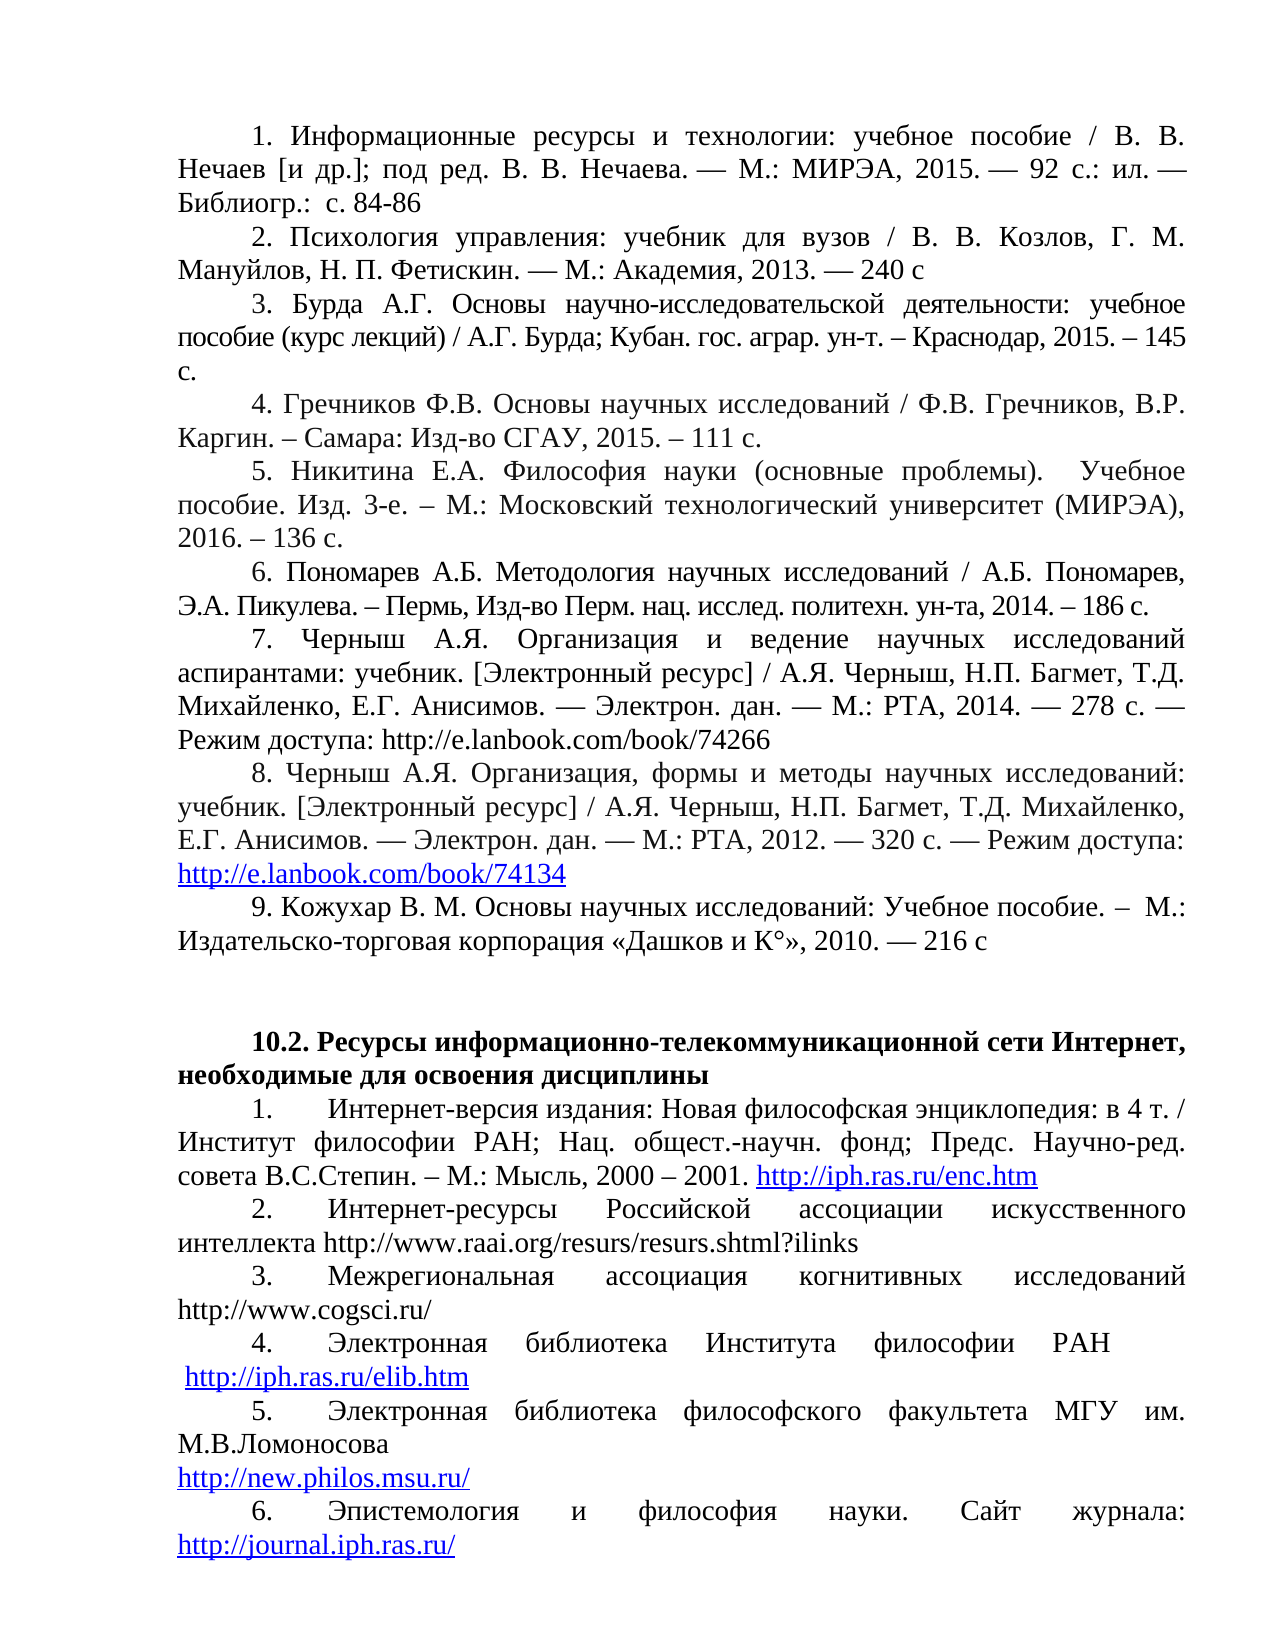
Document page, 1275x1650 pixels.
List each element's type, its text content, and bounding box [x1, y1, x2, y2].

list Интернет-ресурсы Российской ассоциации искусственного интеллекта http://www.raai.org/resurs/resurs.shtml?ilinks [177, 1191, 1186, 1258]
list Интернет-версия издания: Новая философская энциклопедия: в 4 т. / Институт философии РАН; Нац. общест.-научн. фонд; Предс. Научно-ред. совета В.С.Степин. – М.: Мысль, 2000 – 2001. http://iph.ras.ru/enc.htm [177, 1091, 1186, 1191]
text 1. Информационные ресурсы и технологии: учебное пособие / В. В. Нечаев [и др.]; под ред. В. В. Нечаева. — М.: МИРЭА, 2015. — 92 с.: ил. — Библиогр.: с. 84-86 [177, 118, 1186, 219]
text 7. Черныш А.Я. Организация и ведение научных исследований аспирантами: учебник. [Электронный ресурс] / А.Я. Черныш, Н.П. Багмет, Т.Д. Михайленко, Е.Г. Анисимов. — Электрон. дан. — М.: РТА, 2014. — 278 с. — Режим доступа: http://e.lanbook.com/book/74266 [177, 621, 1186, 755]
text 9. Кожухар В. М. Основы научных исследований: Учебное пособие. – М.: Издательско-торговая корпорация «Дашков и К°», 2010. — 216 с [177, 889, 1186, 957]
list Электронная библиотека философского факультета МГУ им. М.В.Ломоносова http://new.philos.msu.ru/ [177, 1393, 1186, 1493]
text 3. Бурда А.Г. Основы научно-исследовательской деятельности: учебное пособие (курс лекций) / А.Г. Бурда; Кубан. гос. аграр. ун-т. – Краснодар, 2015. – 145 с. [177, 286, 1186, 386]
text 6. Пономарев А.Б. Методология научных исследований / А.Б. Пономарев, Э.А. Пикулева. – Пермь, Изд-во Перм. нац. исслед. политехн. ун-та, 2014. – 186 с. [177, 554, 1186, 621]
text 5. Никитина Е.А. Философия науки (основные проблемы). Учебное пособие. Изд. 3-е. – М.: Московский технологический университет (МИРЭА), 2016. – 136 с. [177, 453, 1186, 554]
text 2. Психология управления: учебник для вузов / В. В. Козлов, Г. М. Мануйлов, Н. П. Фетискин. — М.: Академия, 2013. — 240 с [177, 219, 1186, 286]
list Межрегиональная ассоциация когнитивных исследований http://www.cogsci.ru/ [177, 1258, 1186, 1326]
text 4. Гречников Ф.В. Основы научных исследований / Ф.В. Гречников, В.Р. Каргин. – Самара: Изд-во СГАУ, 2015. – 111 с. [177, 386, 1186, 453]
text 10.2. Ресурсы информационно-телекоммуникационной сети Интернет, необходимые для освоения дисциплины [177, 1024, 1186, 1091]
list Эпистемология и философия науки. Сайт журнала: http://journal.iph.ras.ru/ [177, 1493, 1186, 1560]
list Электронная библиотека Института философии РАН http://iph.ras.ru/elib.htm [177, 1326, 1186, 1393]
text 8. Черныш А.Я. Организация, формы и методы научных исследований: учебник. [Электронный ресурс] / А.Я. Черныш, Н.П. Багмет, Т.Д. Михайленко, Е.Г. Анисимов. — Электрон. дан. — М.: РТА, 2012. — 320 с. — Режим доступа: http://e.lanbook.com/book/74134 [177, 755, 1186, 889]
